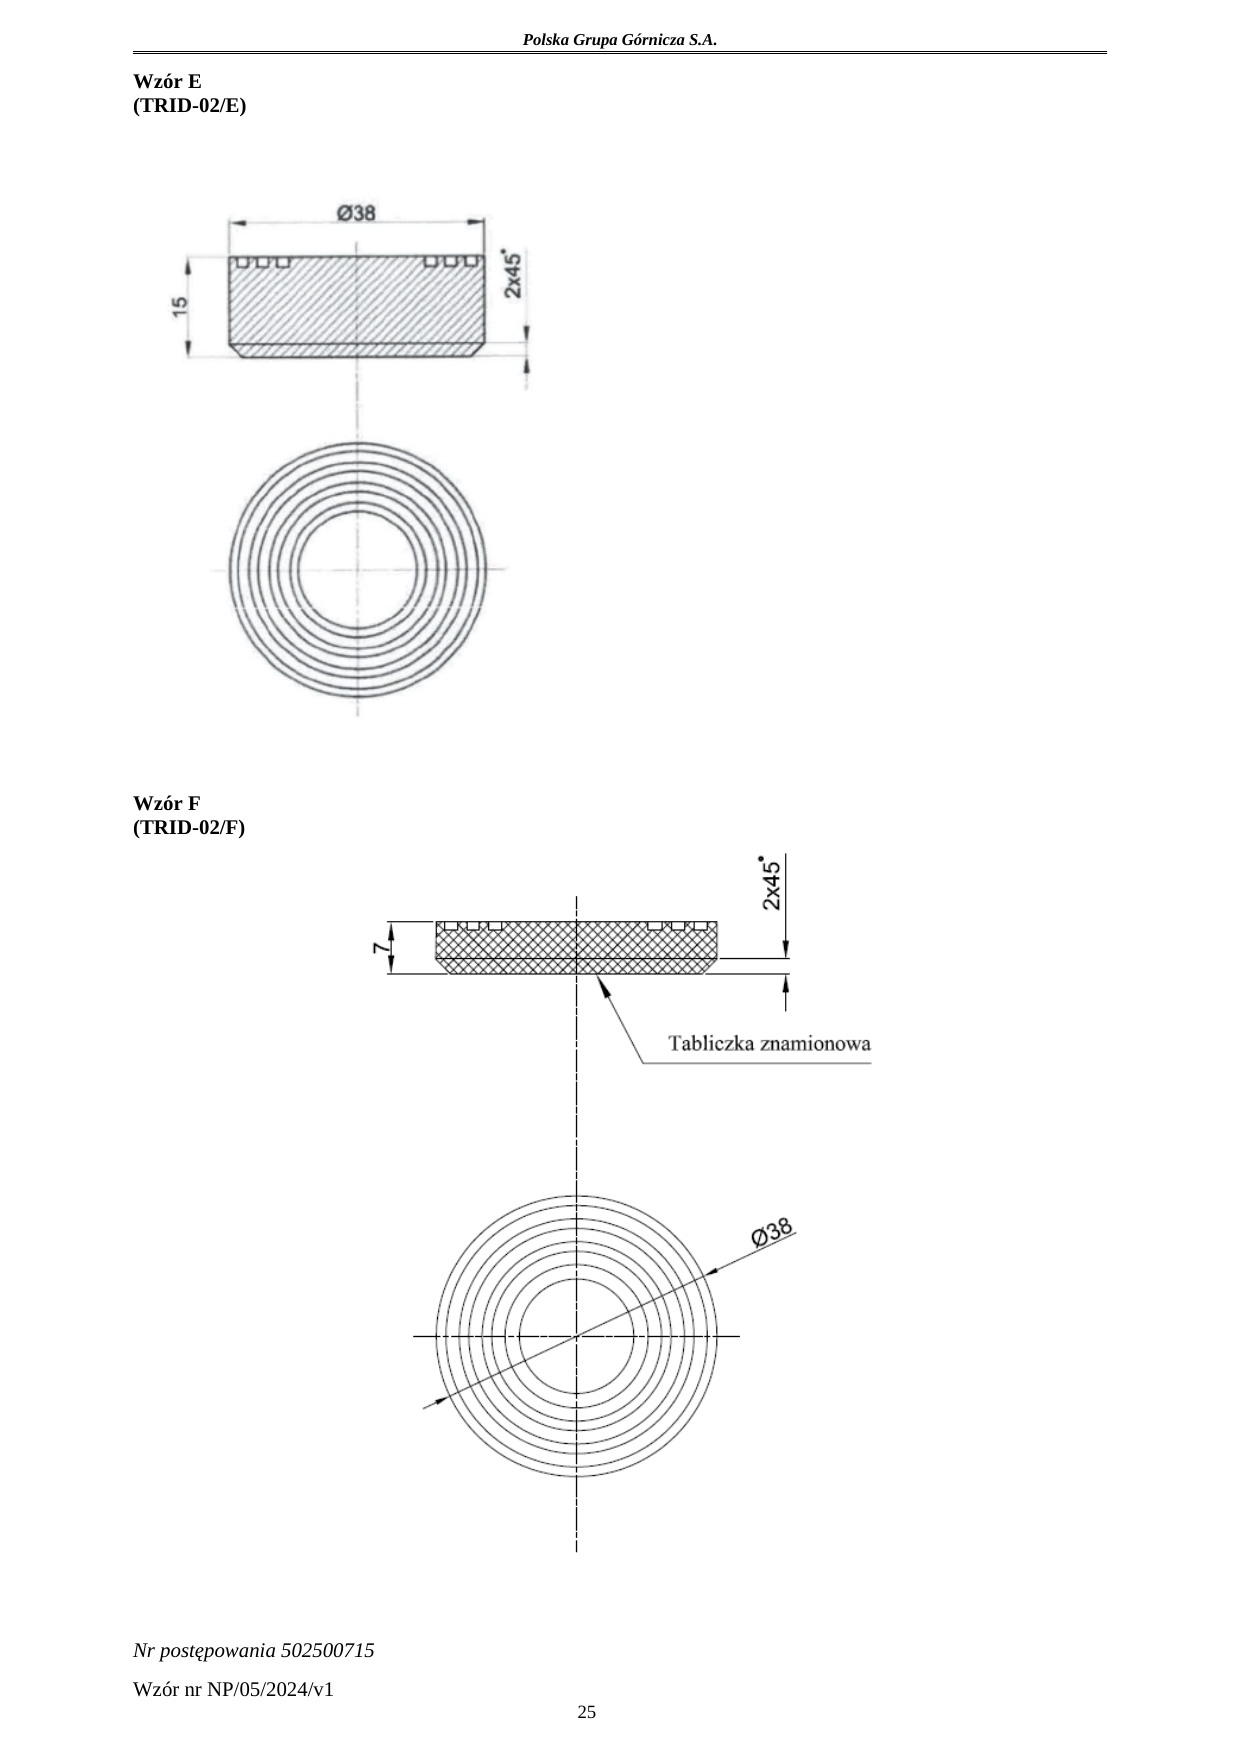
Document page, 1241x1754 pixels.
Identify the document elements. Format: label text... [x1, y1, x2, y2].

text Wzór F [133, 791, 1107, 815]
picture [355, 838, 885, 1563]
text Wzór E [133, 69, 1107, 93]
text (TRID-02/E) [133, 93, 1107, 117]
picture [132, 155, 597, 738]
text (TRID-02/F) [133, 815, 1107, 839]
